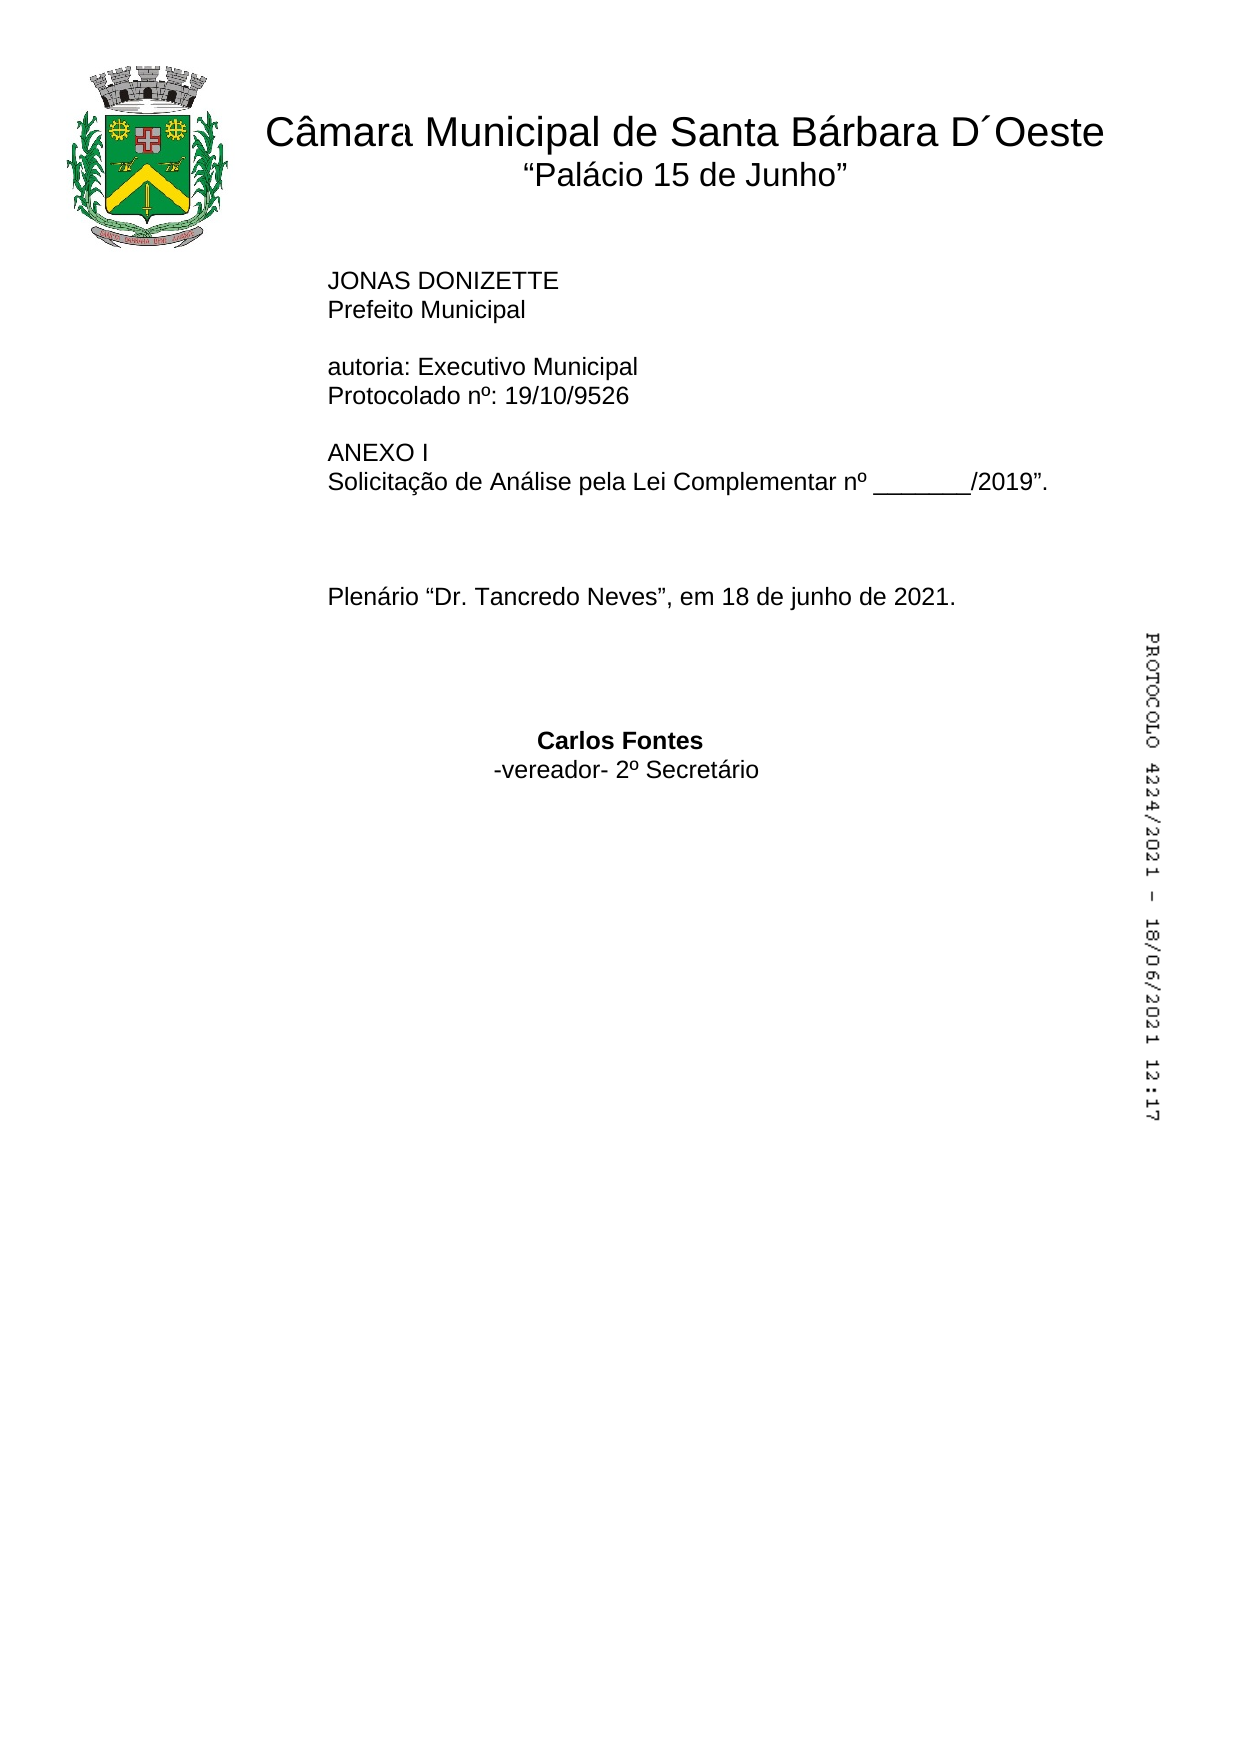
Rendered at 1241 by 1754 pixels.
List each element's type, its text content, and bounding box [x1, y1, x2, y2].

text Plenário “Dr. Tancredo Neves”, em 18 de junho de 2021. [177, 582, 1063, 611]
picture [1120, 629, 1183, 1125]
text Protocolado nº: 19/10/9526 [177, 381, 1063, 409]
text Carlos Fontes [177, 726, 1063, 754]
text Prefeito Municipal [177, 294, 1063, 323]
text -vereador- 2º Secretário [177, 754, 1063, 783]
text ANEXO I [177, 438, 1063, 467]
picture [66, 66, 235, 255]
text JONAS DONIZETTE [177, 266, 1063, 294]
text autoria: Executivo Municipal [177, 352, 1063, 381]
text Solicitação de Análise pela Lei Complementar nº _______/2019”. [177, 467, 1063, 496]
